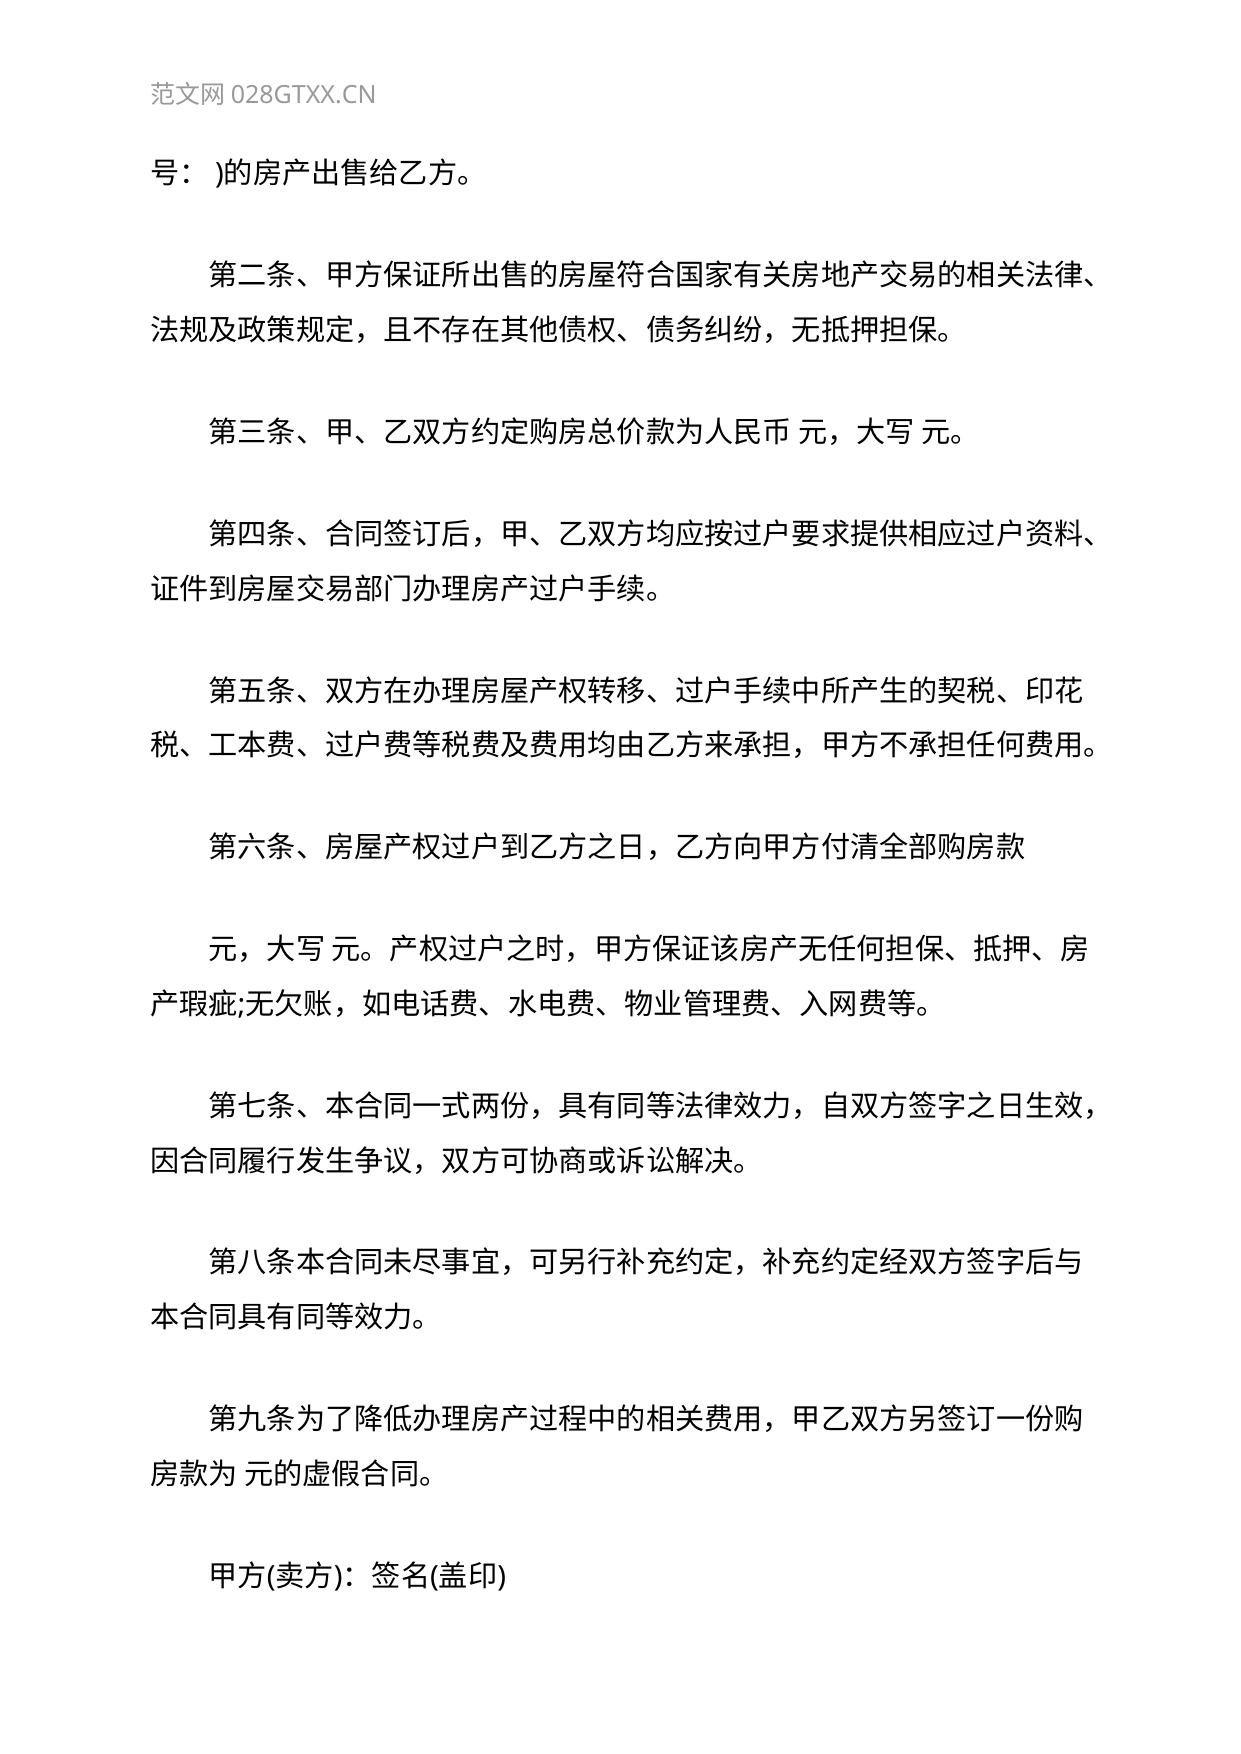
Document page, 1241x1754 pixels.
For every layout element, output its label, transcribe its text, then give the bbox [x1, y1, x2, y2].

text 元，大写 元。产权过户之时，甲方保证该房产无任何担保、抵押、房产瑕疵;无欠账，如电话费、水电费、物业管理费、入网费等。 [150, 926, 1090, 1023]
text 第七条、本合同一式两份，具有同等法律效力，自双方签字之日生效，因合同履行发生争议，双方可协商或诉讼解决。 [150, 1082, 1090, 1179]
text 第六条、房屋产权过户到乙方之日，乙方向甲方付清全部购房款 [150, 824, 1090, 866]
text 第二条、甲方保证所出售的房屋符合国家有关房地产交易的相关法律、法规及政策规定，且不存在其他债权、债务纠纷，无抵押担保。 [150, 252, 1090, 349]
text 第八条本合同未尽事宜，可另行补充约定，补充约定经双方签字后与本合同具有同等效力。 [150, 1239, 1090, 1336]
text 甲方(卖方)：签名(盖印) [150, 1552, 1090, 1595]
text 第五条、双方在办理房屋产权转移、过户手续中所产生的契税、印花税、工本费、过户费等税费及费用均由乙方来承担，甲方不承担任何费用。 [150, 667, 1090, 764]
text 第四条、合同签订后，甲、乙双方均应按过户要求提供相应过户资料、证件到房屋交易部门办理房产过户手续。 [150, 510, 1090, 608]
text 第九条为了降低办理房产过程中的相关费用，甲乙双方另签订一份购房款为 元的虚假合同。 [150, 1396, 1090, 1493]
text 第三条、甲、乙双方约定购房总价款为人民币 元，大写 元。 [150, 409, 1090, 451]
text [150, 150, 1090, 192]
